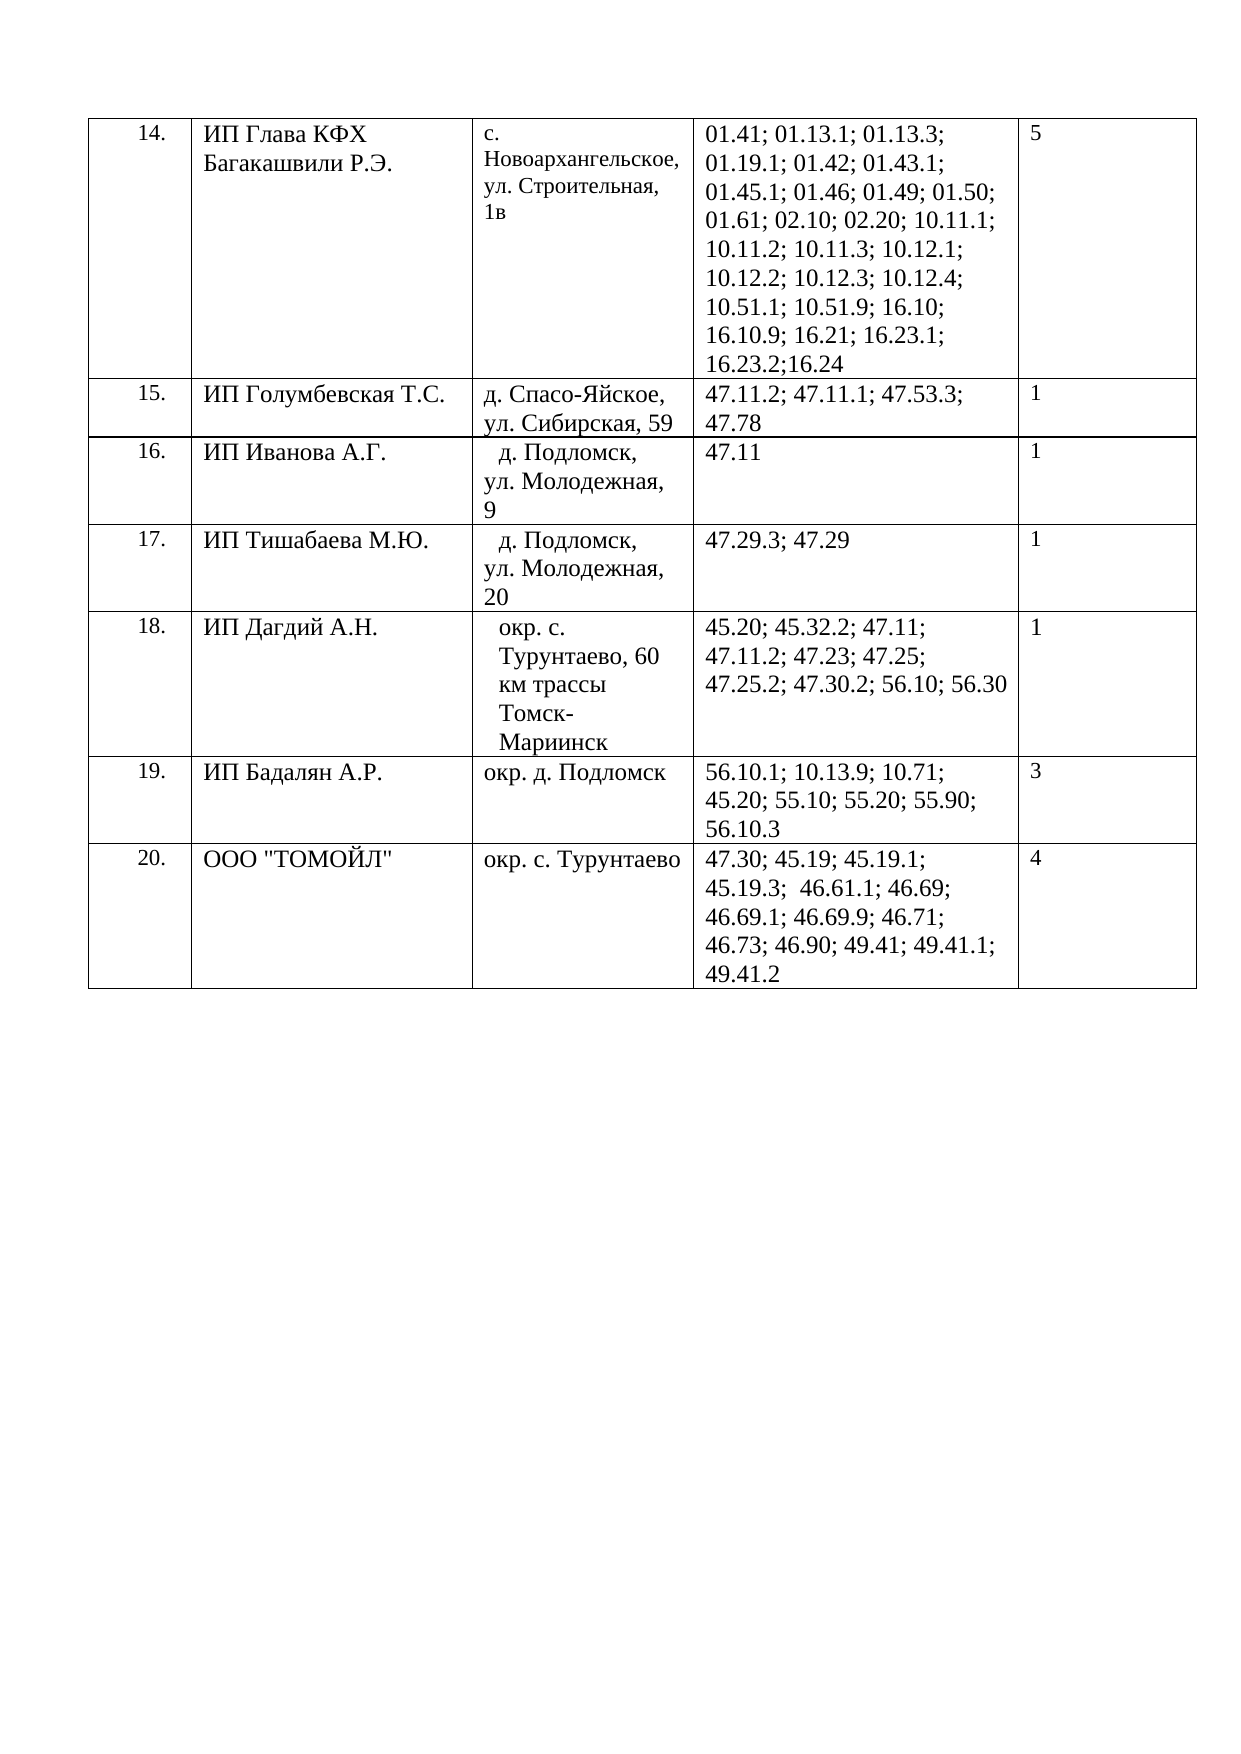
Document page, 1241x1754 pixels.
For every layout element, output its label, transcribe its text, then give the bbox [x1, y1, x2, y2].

table_cell [89, 119, 191, 378]
table_cell окр. д. Подломск [473, 757, 693, 843]
table_cell ИП Иванова А.Г. [192, 438, 472, 524]
table_cell 47.30; 45.19; 45.19.1; 45.19.3; 46.61.1; 46.69; 46.69.1; 46.69.9; 46.71; 46.73; 46.90; 49.41; 49.41.1; 49.41.2 [694, 844, 1018, 988]
table_cell [89, 844, 191, 988]
table_cell 56.10.1; 10.13.9; 10.71; 45.20; 55.10; 55.20; 55.90; 56.10.3 [694, 757, 1018, 843]
table_cell ИП Глава КФХ Багакашвили Р.Э. [192, 119, 472, 378]
table_cell 47.11.2; 47.11.1; 47.53.3; 47.78 [694, 379, 1018, 436]
table_cell ИП Бадалян А.Р. [192, 757, 472, 843]
table_cell 1 [1019, 379, 1196, 436]
table_cell 1 [1019, 612, 1196, 756]
table_cell 1 [1019, 438, 1196, 524]
table_cell [89, 525, 191, 611]
table_cell д. Подломск, ул. Молодежная, 20 [473, 525, 693, 611]
table_cell окр. с. Турунтаево [473, 844, 693, 988]
table_cell окр. с. Турунтаево, 60 км трассы Томск-Мариинск [473, 612, 693, 756]
table_cell 4 [1019, 844, 1196, 988]
table_cell [89, 757, 191, 843]
table_cell 47.11 [694, 438, 1018, 524]
table_cell ИП Дагдий А.Н. [192, 612, 472, 756]
table_cell ИП Голумбевская Т.С. [192, 379, 472, 436]
table_cell 45.20; 45.32.2; 47.11; 47.11.2; 47.23; 47.25; 47.25.2; 47.30.2; 56.10; 56.30 [694, 612, 1018, 756]
table_cell 3 [1019, 757, 1196, 843]
table_cell ИП Тишабаева М.Ю. [192, 525, 472, 611]
table_cell [89, 438, 191, 524]
table_cell [89, 612, 191, 756]
table_cell ООО "ТОМОЙЛ" [192, 844, 472, 988]
table_cell 01.41; 01.13.1; 01.13.3; 01.19.1; 01.42; 01.43.1; 01.45.1; 01.46; 01.49; 01.50; 01.61; 02.10; 02.20; 10.11.1; 10.11.2; 10.11.3; 10.12.1; 10.12.2; 10.12.3; 10.12.4; 10.51.1; 10.51.9; 16.10; 16.10.9; 16.21; 16.23.1; 16.23.2;16.24 [694, 119, 1018, 378]
table_cell 47.29.3; 47.29 [694, 525, 1018, 611]
table_cell [89, 379, 191, 436]
table_cell д. Спасо-Яйское, ул. Сибирская, 59 [473, 379, 693, 436]
table_cell 5 [1019, 119, 1196, 378]
table_cell д. Подломск, ул. Молодежная, 9 [473, 438, 693, 524]
table_cell 1 [1019, 525, 1196, 611]
table_cell с. Новоархангельское, ул. Строительная, 1в [473, 119, 693, 378]
